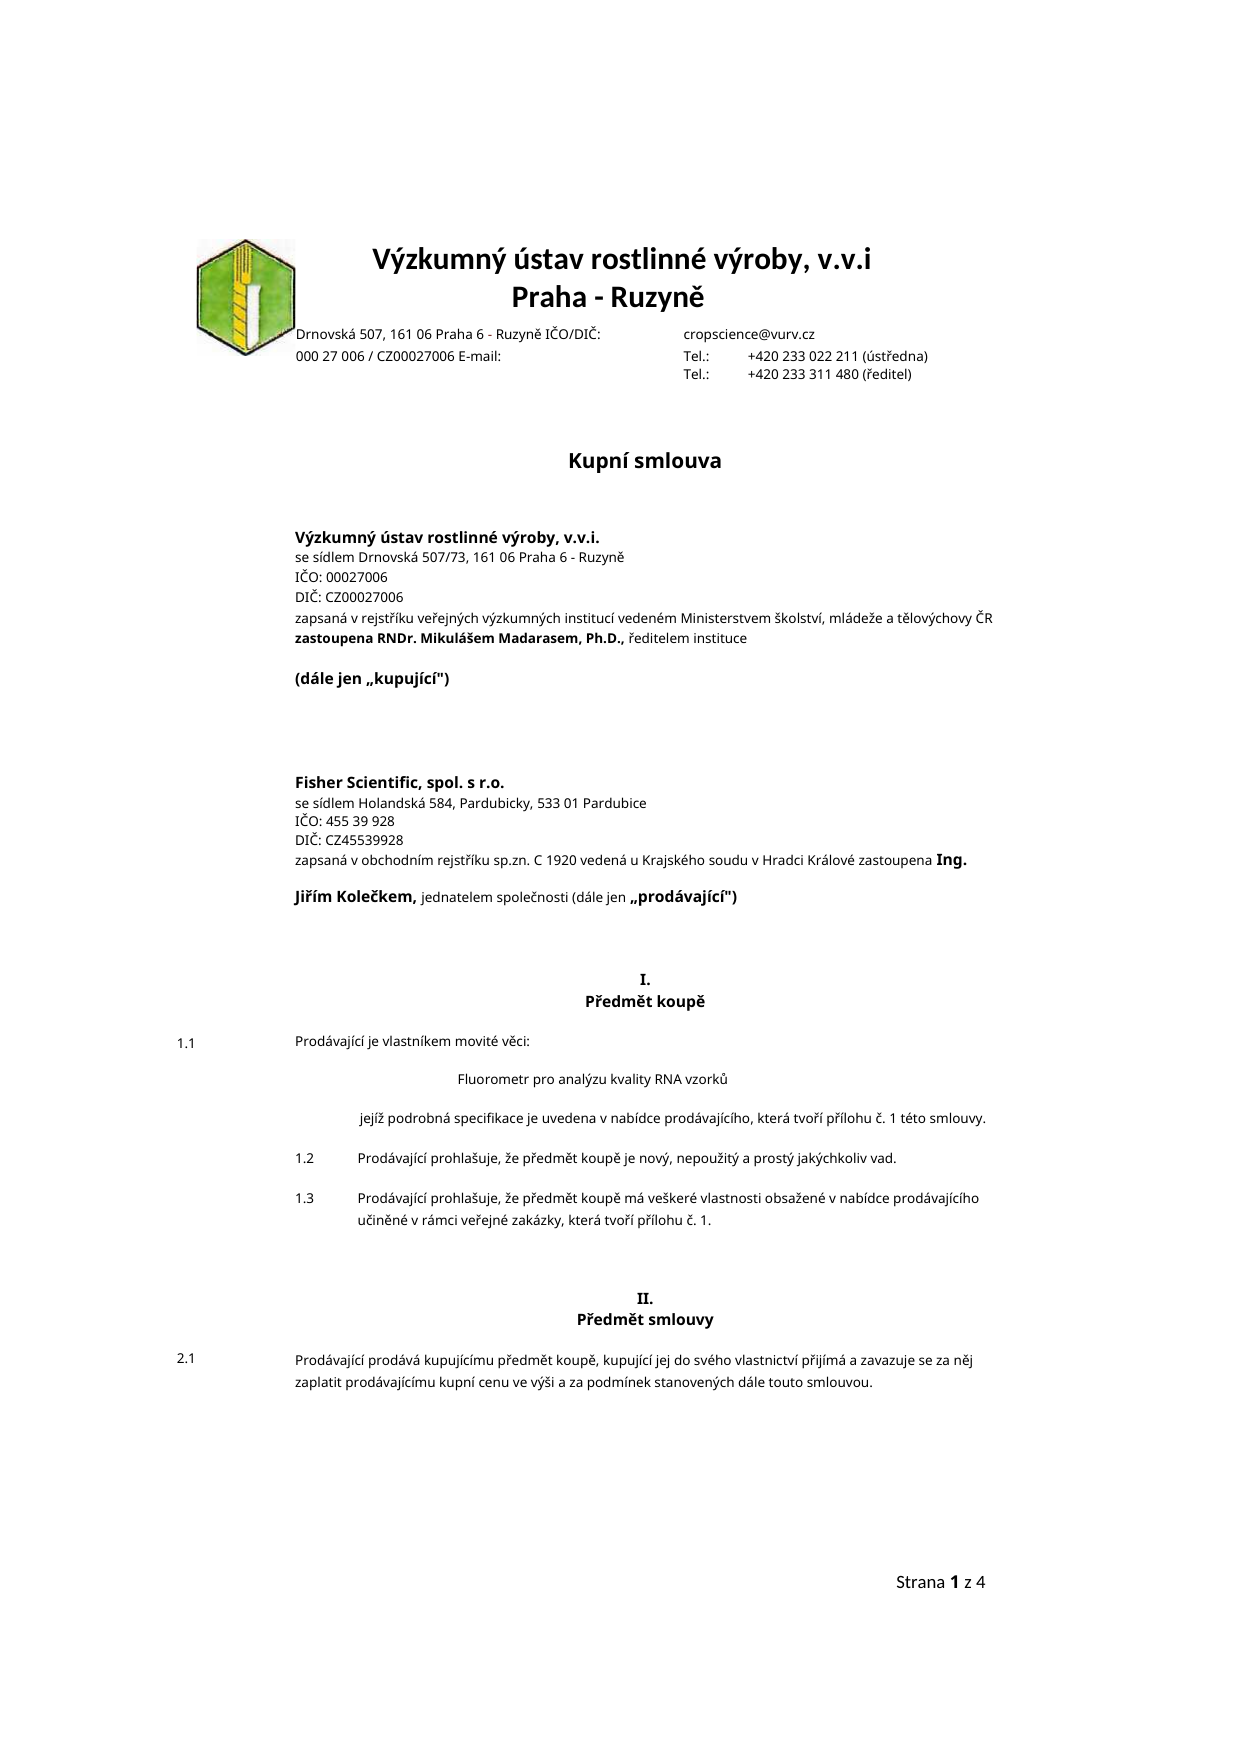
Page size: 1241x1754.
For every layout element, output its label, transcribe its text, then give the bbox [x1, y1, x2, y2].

text Tel.: +420 233 022 211 (ústředna) [683, 347, 995, 365]
text DIČ: CZ00027006 [295, 588, 995, 607]
text Výzkumný ústav rostlinné výroby, v.v.i Praha - Ruzyně [372, 239, 883, 315]
text se sídlem Drnovská 507/73, 161 06 Praha 6 - Ruzyně [295, 548, 995, 566]
text Prodávající je vlastníkem movité věci: [295, 1032, 995, 1051]
list Prodávající prohlašuje, že předmět koupě má veškeré vlastnosti obsažené v nabídce prodávajícího učiněné v rámci veřejné zakázky, která tvoří přílohu č. 1. [295, 1189, 995, 1229]
text Prodávající prodává kupujícímu předmět koupě, kupující jej do svého vlastnictví přijímá a zavazuje se za něj zaplatit prodávajícímu kupní cenu ve výši a za podmínek stanovených dále touto smlouvou. [295, 1351, 995, 1391]
text Fluorometr pro analýzu kvality RNA vzorků [457, 1069, 995, 1088]
picture [196, 239, 296, 356]
text I. [295, 969, 995, 990]
text zastoupena RNDr. Mikulášem Madarasem, Ph.D., ředitelem instituce [295, 629, 995, 647]
text zapsaná v obchodním rejstříku sp.zn. C 1920 vedená u Krajského soudu v Hradci Králové zastoupena Ing. Jiřím Kolečkem, jednatelem společnosti (dále jen „prodávající") [295, 849, 995, 907]
text IČO: 00027006 [295, 568, 995, 587]
text se sídlem Holandská 584, Pardubicky, 533 01 Pardubice [295, 793, 995, 812]
text Tel.: +420 233 311 480 (ředitel) [683, 365, 995, 383]
text Drnovská 507, 161 06 Praha 6 - Ruzyně IČO/DIČ: 000 27 006 / CZ00027006 E-mail: cropscience@vurv.cz [295, 325, 607, 365]
text II. [295, 1288, 995, 1309]
text Výzkumný ústav rostlinné výroby, v.v.i. [295, 527, 995, 548]
text IČO: 455 39 928 [295, 812, 995, 830]
text Kupní smlouva [295, 446, 995, 474]
text jejíž podrobná specifikace je uvedena v nabídce prodávajícího, která tvoří přílohu č. 1 této smlouvy. [357, 1109, 995, 1127]
text DIČ: CZ45539928 [295, 830, 995, 849]
text Fisher Scientific, spol. s r.o. [295, 772, 995, 793]
text (dále jen „kupující") [295, 668, 995, 689]
text Předmět koupě [295, 990, 995, 1012]
text Předmět smlouvy [295, 1309, 995, 1330]
text zapsaná v rejstříku veřejných výzkumných institucí vedeném Ministerstvem školství, mládeže a tělovýchovy ČR [295, 608, 995, 627]
list Prodávající prohlašuje, že předmět koupě je nový, nepoužitý a prostý jakýchkoliv vad. [295, 1149, 995, 1168]
